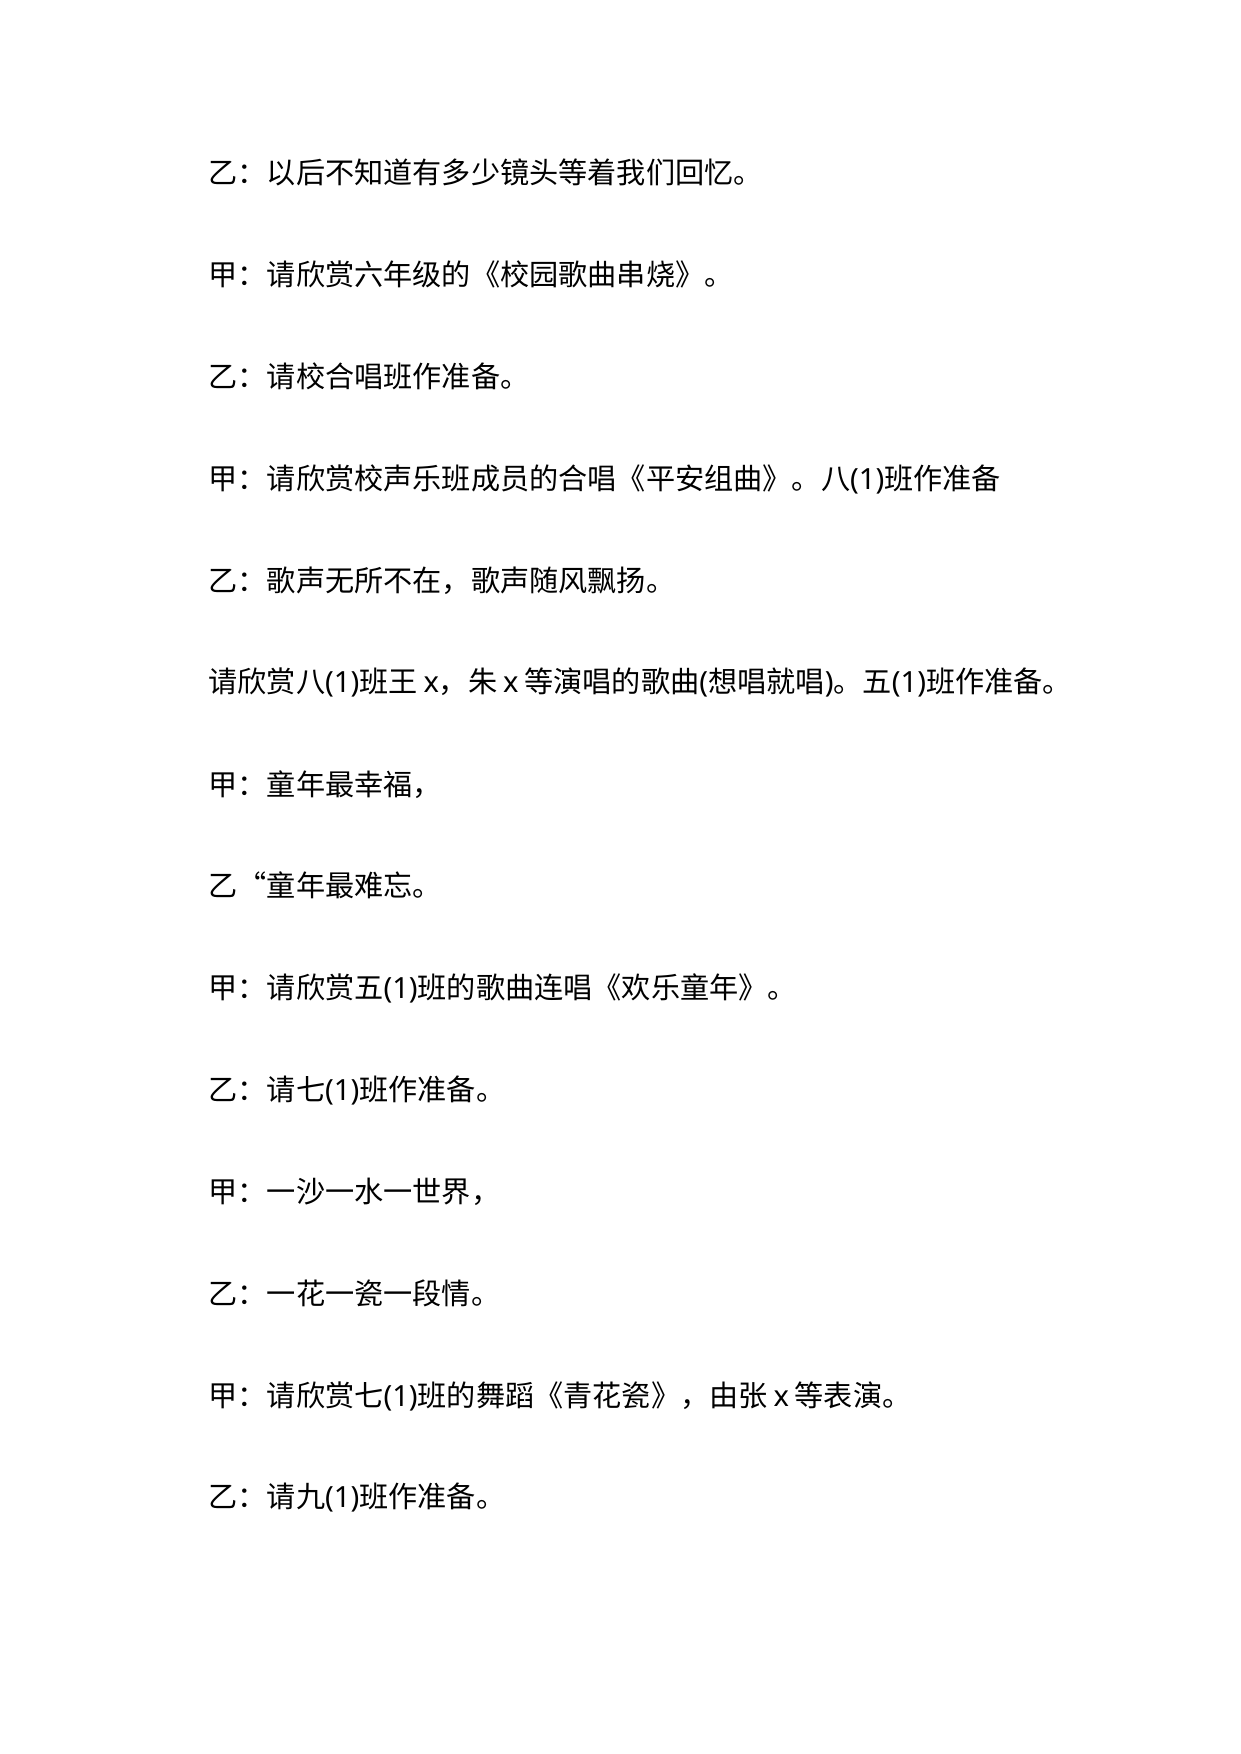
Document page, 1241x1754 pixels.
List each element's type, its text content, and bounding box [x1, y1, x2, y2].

text 甲：一沙一水一世界， [150, 1168, 1090, 1211]
text 甲：童年最幸福， [150, 761, 1090, 803]
text 请欣赏八(1)班王x，朱x等演唱的歌曲(想唱就唱)。五(1)班作准备。 [150, 659, 1090, 701]
text 乙：请九(1)班作准备。 [150, 1474, 1090, 1516]
text 乙：歌声无所不在，歌声随风飘扬。 [150, 557, 1090, 599]
text 乙：请校合唱班作准备。 [150, 353, 1090, 396]
text 乙：请七(1)班作准备。 [150, 1067, 1090, 1109]
text 乙“童年最难忘。 [150, 863, 1090, 905]
text 甲：请欣赏七(1)班的舞蹈《青花瓷》，由张x等表演。 [150, 1372, 1090, 1414]
text 乙：以后不知道有多少镜头等着我们回忆。 [150, 150, 1090, 192]
text 乙：一花一瓷一段情。 [150, 1270, 1090, 1313]
text 甲：请欣赏五(1)班的歌曲连唱《欢乐童年》。 [150, 964, 1090, 1007]
text 甲：请欣赏校声乐班成员的合唱《平安组曲》。八(1)班作准备 [150, 455, 1090, 498]
text 甲：请欣赏六年级的《校园歌曲串烧》。 [150, 252, 1090, 294]
